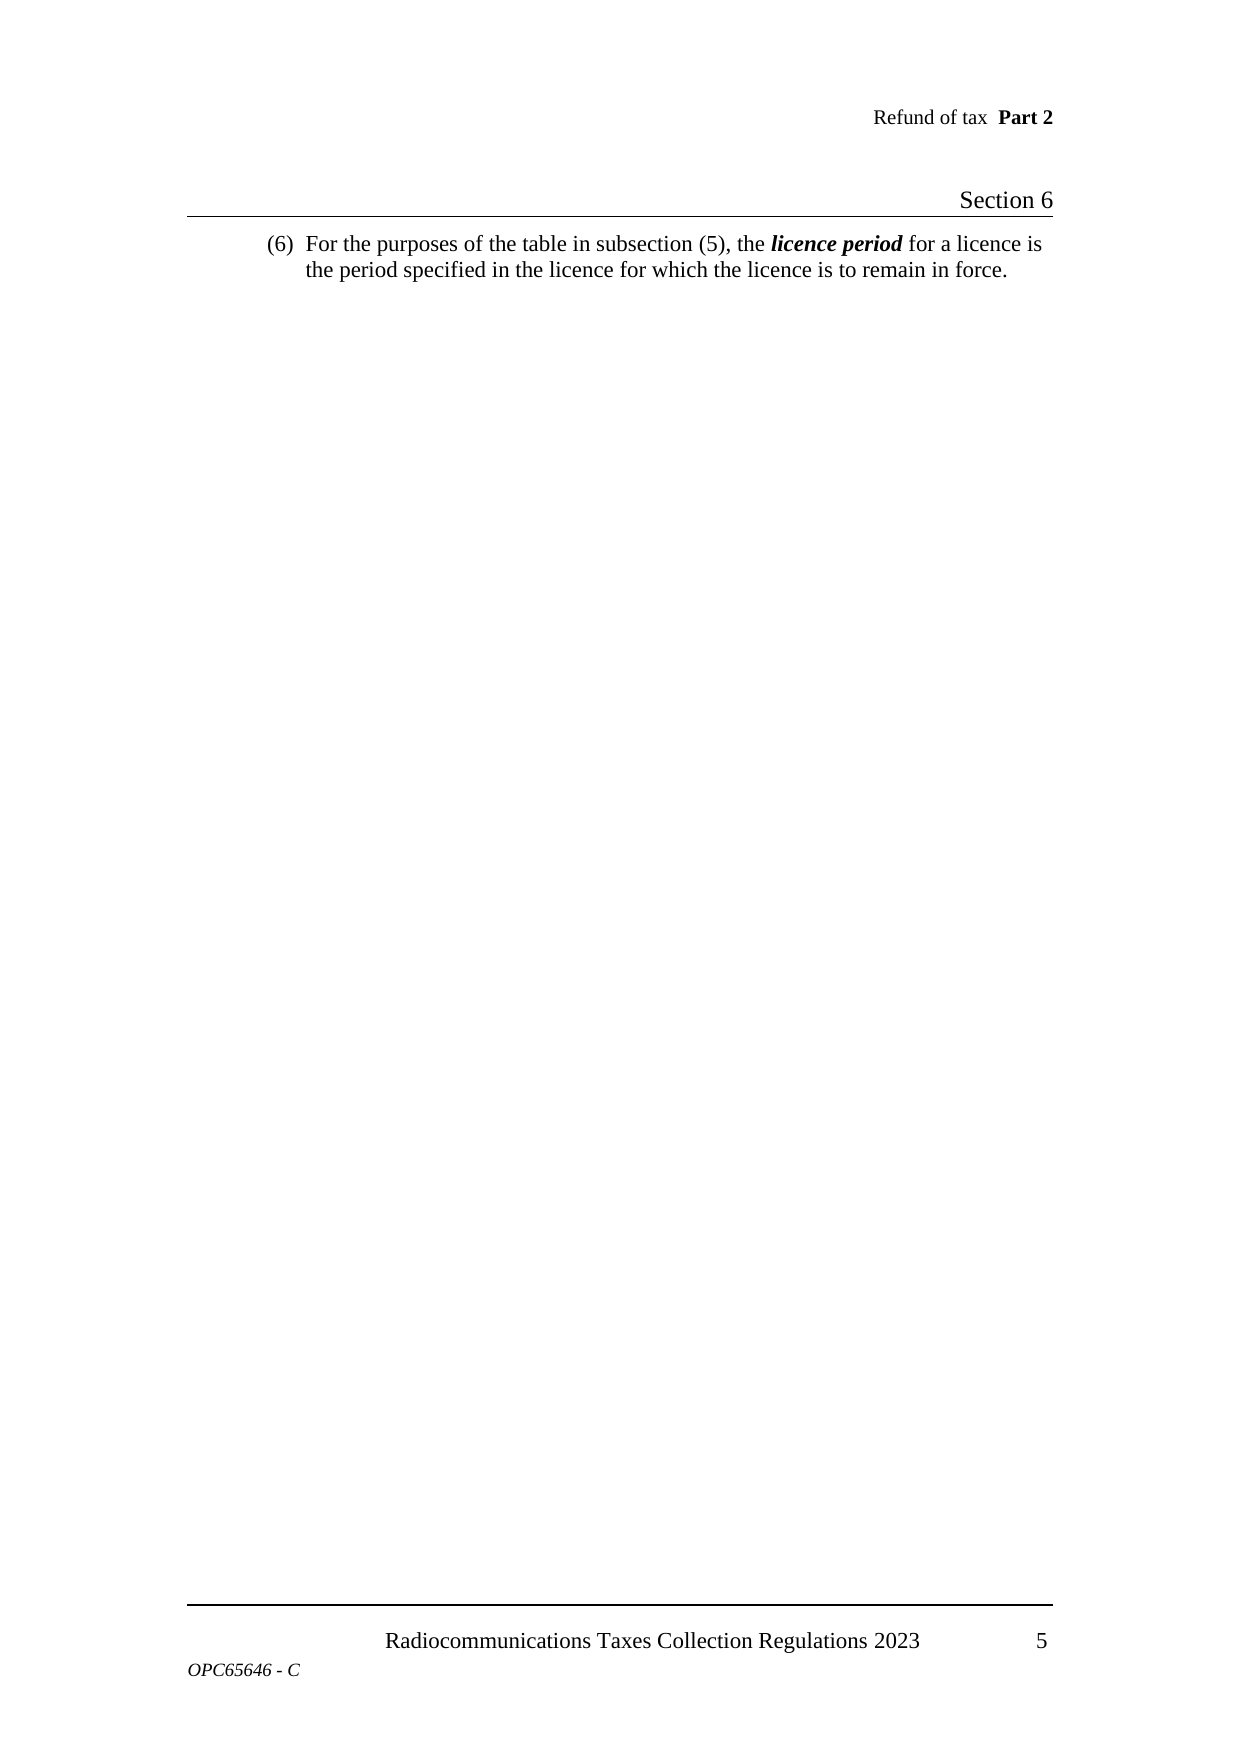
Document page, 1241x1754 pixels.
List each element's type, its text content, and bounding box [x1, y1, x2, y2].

text (6) For the purposes of the table in subsection (5), the licence period for a licence is the period specified in the licence for which the licence is to remain in force. [187, 230, 1053, 283]
